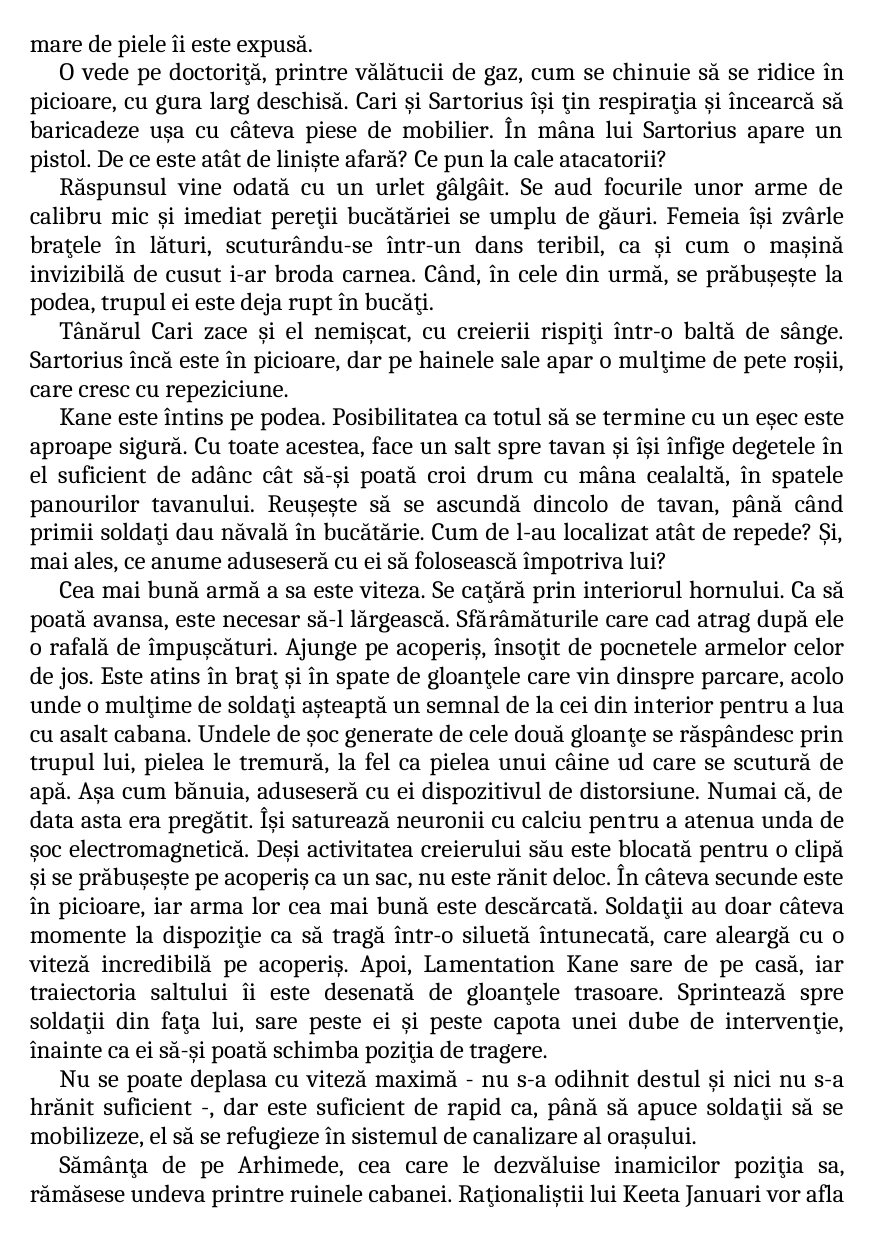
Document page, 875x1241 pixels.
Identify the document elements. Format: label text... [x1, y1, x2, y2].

text Cea mai bună armă a sa este viteza. Se caţără prin interiorul hornului. Ca să poată avansa, este necesar să-l lărgească. Sfărâmăturile care cad atrag după ele o rafală de împuşcături. Ajunge pe acoperiş, însoţit de pocnetele armelor celor de jos. Este atins în braţ şi în spate de gloanţele care vin dinspre parcare, acolo unde o mulţime de soldaţi aşteaptă un semnal de la cei din interior pentru a lua cu asalt cabana. Undele de şoc generate de cele două gloanţe se răspândesc prin trupul lui, pielea le tremură, la fel ca pielea unui câine ud care se scutură de apă. Aşa cum bănuia, aduseseră cu ei dispozitivul de distorsiune. Numai că, de data asta era pregătit. Îşi saturează neuronii cu calciu pentru a atenua unda de şoc electromagnetică. Deşi activitatea creierului său este blocată pentru o clipă şi se prăbuşeşte pe acoperiş ca un sac, nu este rănit deloc. În câteva secunde este în picioare, iar arma lor cea mai bună este descărcată. Soldaţii au doar câteva momente la dispoziţie ca să tragă într-o siluetă întunecată, care aleargă cu o viteză incredibilă pe acoperiş. Apoi, Lamentation Kane sare de pe casă, iar traiectoria saltului îi este desenată de gloanţele trasoare. Sprintează spre soldaţii din faţa lui, sare peste ei şi peste capota unei dube de intervenţie, înainte ca ei să-şi poată schimba poziţia de tragere. [29, 576, 844, 1064]
text Nu se poate deplasa cu viteză maximă - nu s-a odihnit destul şi nici nu s-a hrănit suficient -, dar este suficient de rapid ca, până să apuce soldaţii să se mobilizeze, el să se refugieze în sistemul de canalizare al oraşului. [29, 1064, 844, 1151]
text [29, 29, 844, 58]
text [29, 1151, 844, 1208]
text O vede pe doctoriţă, printre vălătucii de gaz, cum se chinuie să se ridice în picioare, cu gura larg deschisă. Cari şi Sartorius îşi ţin respiraţia şi încearcă să baricadeze uşa cu câteva piese de mobilier. În mâna lui Sartorius apare un pistol. De ce este atât de linişte afară? Ce pun la cale atacatorii? [29, 58, 844, 173]
text Kane este întins pe podea. Posibilitatea ca totul să se termine cu un eşec este aproape sigură. Cu toate acestea, face un salt spre tavan şi îşi înfige degetele în el suficient de adânc cât să-şi poată croi drum cu mâna cealaltă, în spatele panourilor tavanului. Reuşeşte să se ascundă dincolo de tavan, până când primii soldaţi dau năvală în bucătărie. Cum de l-au localizat atât de repede? Şi, mai ales, ce anume aduseseră cu ei să folosească împotriva lui? [29, 403, 844, 576]
text Tânărul Cari zace şi el nemişcat, cu creierii rispiţi într-o baltă de sânge. Sartorius încă este în picioare, dar pe hainele sale apar o mulţime de pete roşii, care cresc cu repeziciune. [29, 317, 844, 403]
text Răspunsul vine odată cu un urlet gâlgâit. Se aud focurile unor arme de calibru mic şi imediat pereţii bucătăriei se umplu de găuri. Femeia îşi zvârle braţele în lături, scuturându-se într-un dans teribil, ca şi cum o maşină invizibilă de cusut i-ar broda carnea. Când, în cele din urmă, se prăbuşeşte la podea, trupul ei este deja rupt în bucăţi. [29, 173, 844, 317]
